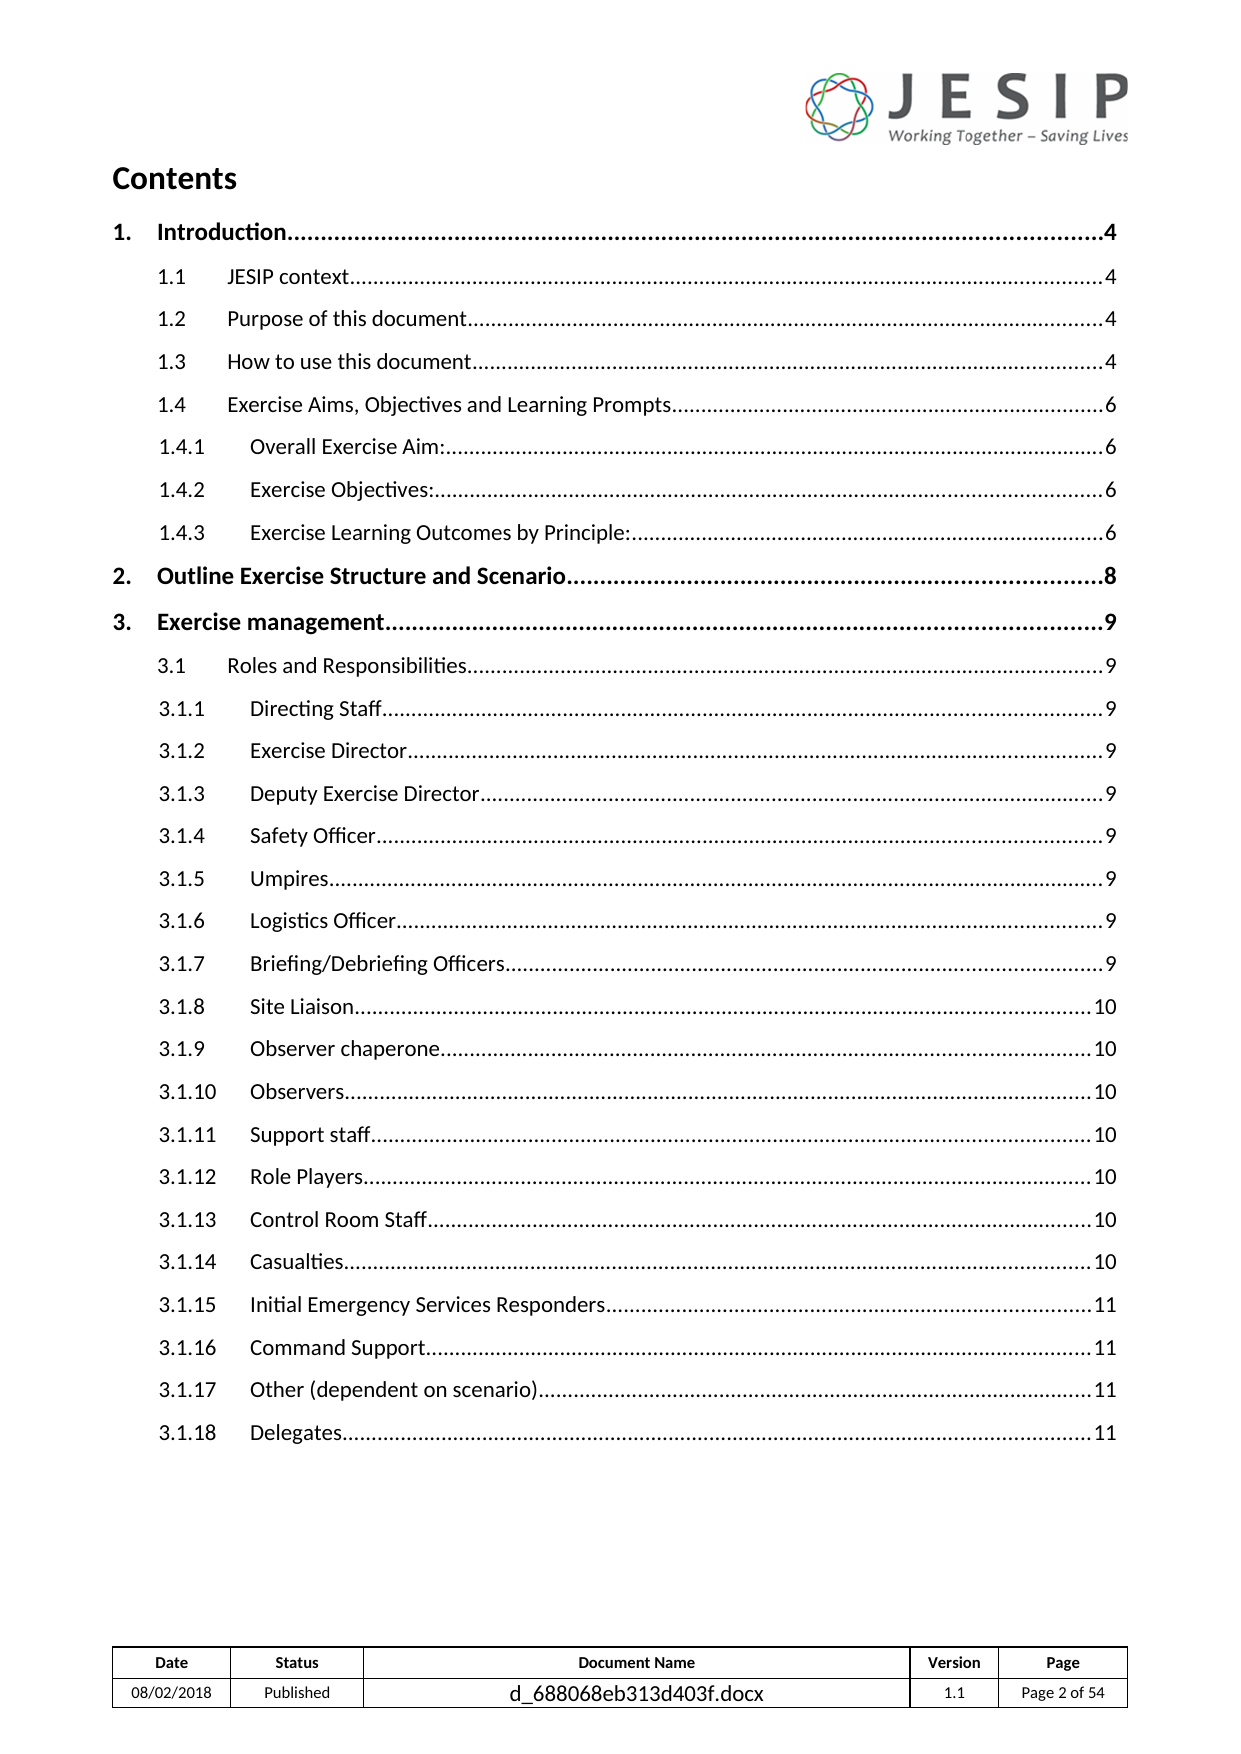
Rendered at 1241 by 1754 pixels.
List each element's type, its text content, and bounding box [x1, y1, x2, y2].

text 1.1 JESIP context 4 [157, 262, 1128, 290]
text 1.2 Purpose of this document 4 [157, 304, 1128, 333]
text 3.1.1 Directing Staff 9 [158, 694, 1128, 722]
text Contents [112, 157, 1128, 198]
text 3.1.8 Site Liaison 10 [158, 992, 1128, 1020]
text 3.1.5 Umpires 9 [158, 864, 1128, 892]
text 3.1.17 Other (dependent on scenario) 11 [158, 1375, 1128, 1403]
text 1.4.2 Exercise Objectives: 6 [158, 475, 1128, 503]
text 3.1.18 Delegates 11 [158, 1418, 1128, 1446]
text 1. Introduction 4 [112, 217, 1128, 247]
text 3.1.9 Observer chaperone 10 [158, 1034, 1128, 1062]
text 3.1.14 Casualties 10 [158, 1247, 1128, 1276]
text 3.1 Roles and Responsibilities 9 [157, 651, 1128, 679]
text 3.1.13 Control Room Staff 10 [158, 1205, 1128, 1233]
text 3.1.15 Initial Emergency Services Responders 11 [158, 1290, 1128, 1318]
text 3.1.12 Role Players 10 [158, 1162, 1128, 1190]
text 3.1.16 Command Support 11 [158, 1333, 1128, 1361]
text 3.1.4 Safety Officer 9 [158, 821, 1128, 849]
text 1.4.3 Exercise Learning Outcomes by Principle: 6 [158, 518, 1128, 546]
text 1.3 How to use this document 4 [157, 347, 1128, 375]
text 2. Outline Exercise Structure and Scenario 8 [112, 560, 1128, 591]
text 3.1.3 Deputy Exercise Director 9 [158, 779, 1128, 807]
text 3.1.7 Briefing/Debriefing Officers 9 [158, 949, 1128, 977]
text 3. Exercise management 9 [112, 606, 1128, 636]
text 1.4.1 Overall Exercise Aim: 6 [158, 432, 1128, 460]
text 1.4 Exercise Aims, Objectives and Learning Prompts 6 [157, 390, 1128, 418]
text 3.1.2 Exercise Director 9 [158, 736, 1128, 764]
text 3.1.10 Observers 10 [158, 1077, 1128, 1105]
picture [805, 73, 1128, 145]
text 3.1.11 Support staff 10 [158, 1120, 1128, 1148]
text 3.1.6 Logistics Officer 9 [158, 907, 1128, 935]
